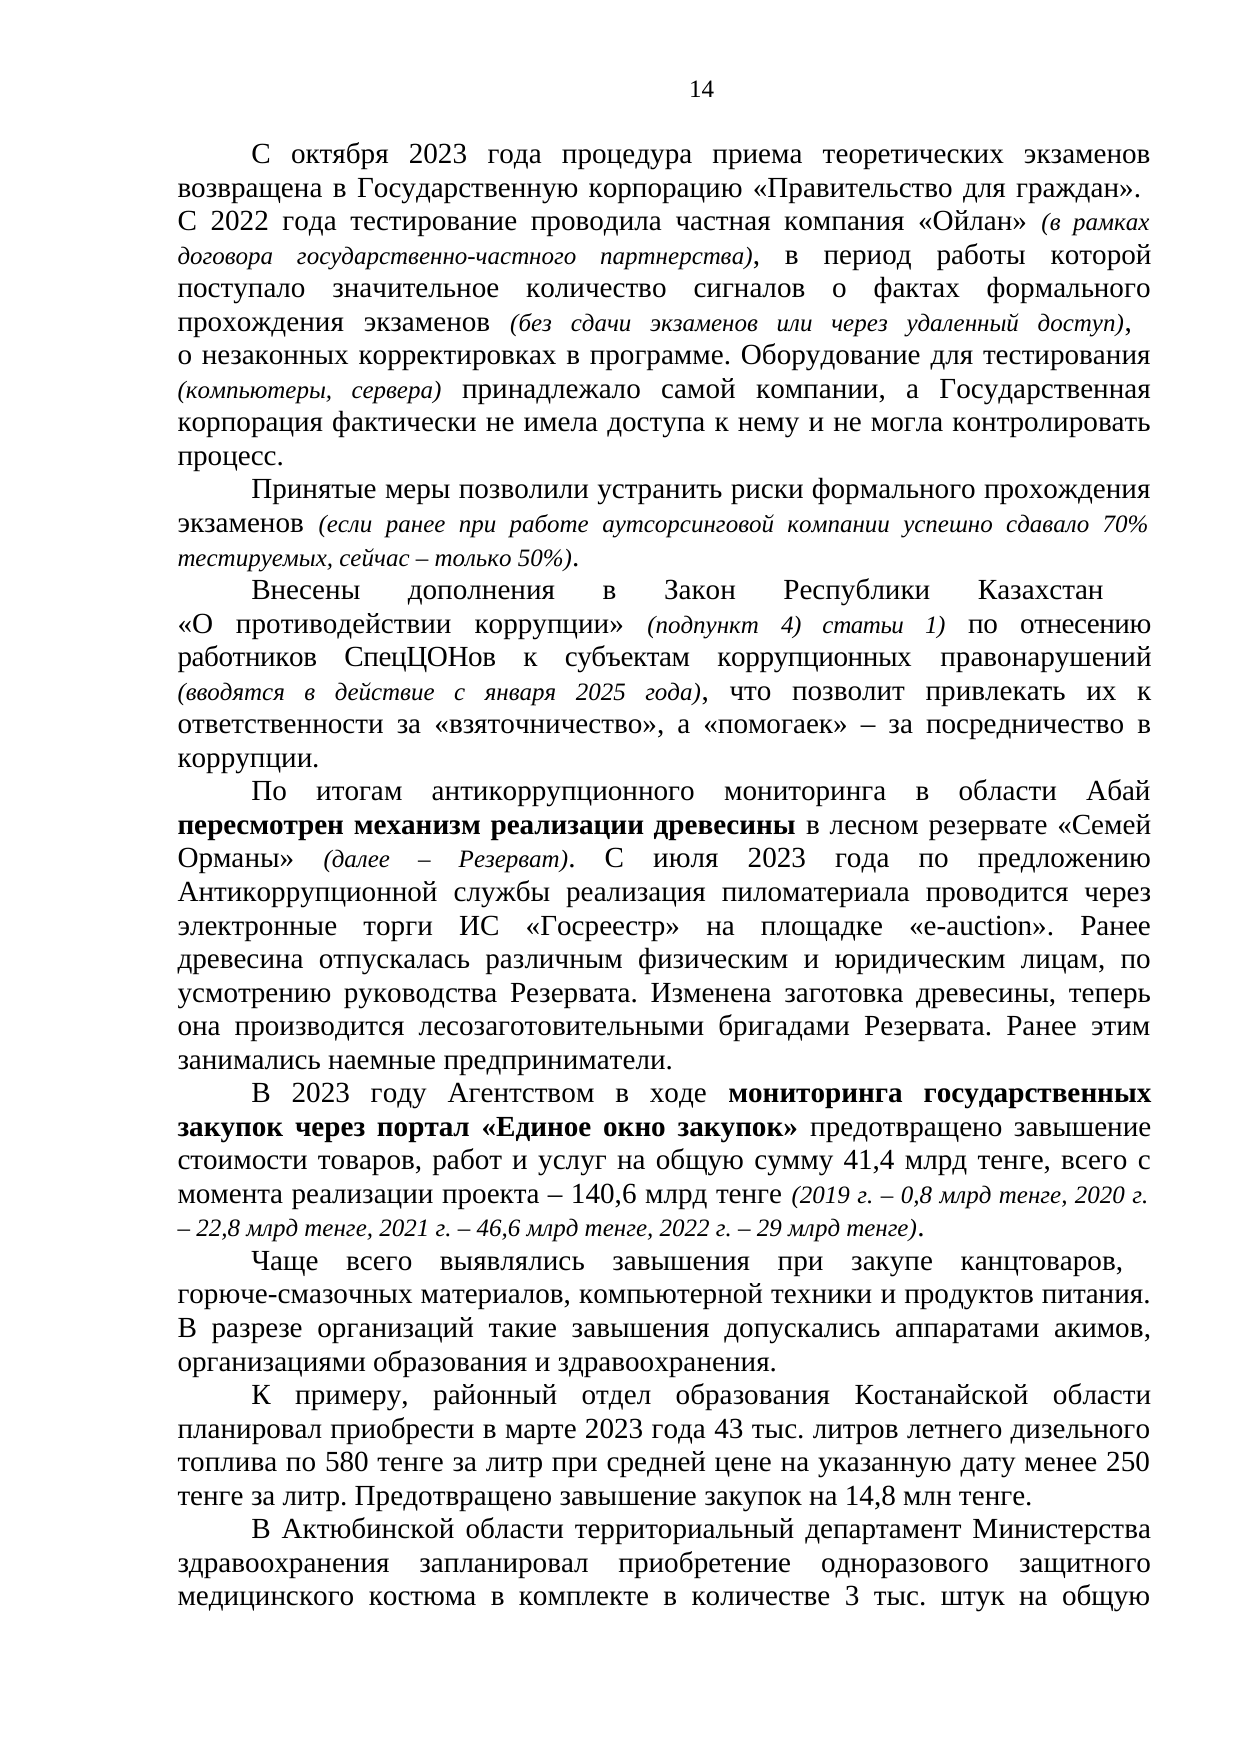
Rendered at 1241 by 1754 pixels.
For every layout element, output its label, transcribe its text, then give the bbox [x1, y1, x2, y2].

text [177, 1511, 1152, 1612]
text Чаще всего выявлялись завышения при закупе канцтоваров, горюче-смазочных материалов, компьютерной техники и продуктов питания. В разрезе организаций такие завышения допускались аппаратами акимов, организациями образования и здравоохранения. [177, 1243, 1152, 1377]
text Принятые меры позволили устранить риски формального прохождения экзаменов (если ранее при работе аутсорсинговой компании успешно сдавало 70% тестируемых, сейчас – только 50%). [177, 472, 1152, 572]
text С октября 2023 года процедура приема теоретических экзаменов возвращена в Государственную корпорацию «Правительство для граждан». С 2022 года тестирование проводила частная компания «Ойлан» (в рамках договора государственно-частного партнерства), в период работы которой поступало значительное количество сигналов о фактах формального прохождения экзаменов (без сдачи экзаменов или через удаленный доступ), о незаконных корректировках в программе. Оборудование для тестирования (компьютеры, сервера) принадлежало самой компании, а Государственная корпорация фактически не имела доступа к нему и не могла контролировать процесс. [177, 136, 1152, 472]
text В 2023 году Агентством в ходе мониторинга государственных закупок через портал «Единое окно закупок» предотвращено завышение стоимости товаров, работ и услуг на общую сумму 41,4 млрд тенге, всего с момента реализации проекта – 140,6 млрд тенге (2019 г. – 0,8 млрд тенге, 2020 г. – 22,8 млрд тенге, 2021 г. – 46,6 млрд тенге, 2022 г. – 29 млрд тенге). [177, 1075, 1152, 1243]
text К примеру, районный отдел образования Костанайской области планировал приобрести в марте 2023 года 43 тыс. литров летнего дизельного топлива по 580 тенге за литр при средней цене на указанную дату менее 250 тенге за литр. Предотвращено завышение закупок на 14,8 млн тенге. [177, 1377, 1152, 1511]
text Внесены дополнения в Закон Республики Казахстан «О противодействии коррупции» (подпункт 4) статьи 1) по отнесению работников СпецЦОНов к субъектам коррупционных правонарушений (вводятся в действие с января 2025 года), что позволит привлекать их к ответственности за «взяточничество», а «помогаек» – за посредничество в коррупции. [177, 572, 1152, 773]
text По итогам антикоррупционного мониторинга в области Абай пересмотрен механизм реализации древесины в лесном резервате «Семей Орманы» (далее – Резерват). С июля 2023 года по предложению Антикоррупционной службы реализация пиломатериала проводится через электронные торги ИС «Госреестр» на площадке «e-auction». Ранее древесина отпускалась различным физическим и юридическим лицам, по усмотрению руководства Резервата. Изменена заготовка древесины, теперь она производится лесозаготовительными бригадами Резервата. Ранее этим занимались наемные предприниматели. [177, 773, 1152, 1075]
